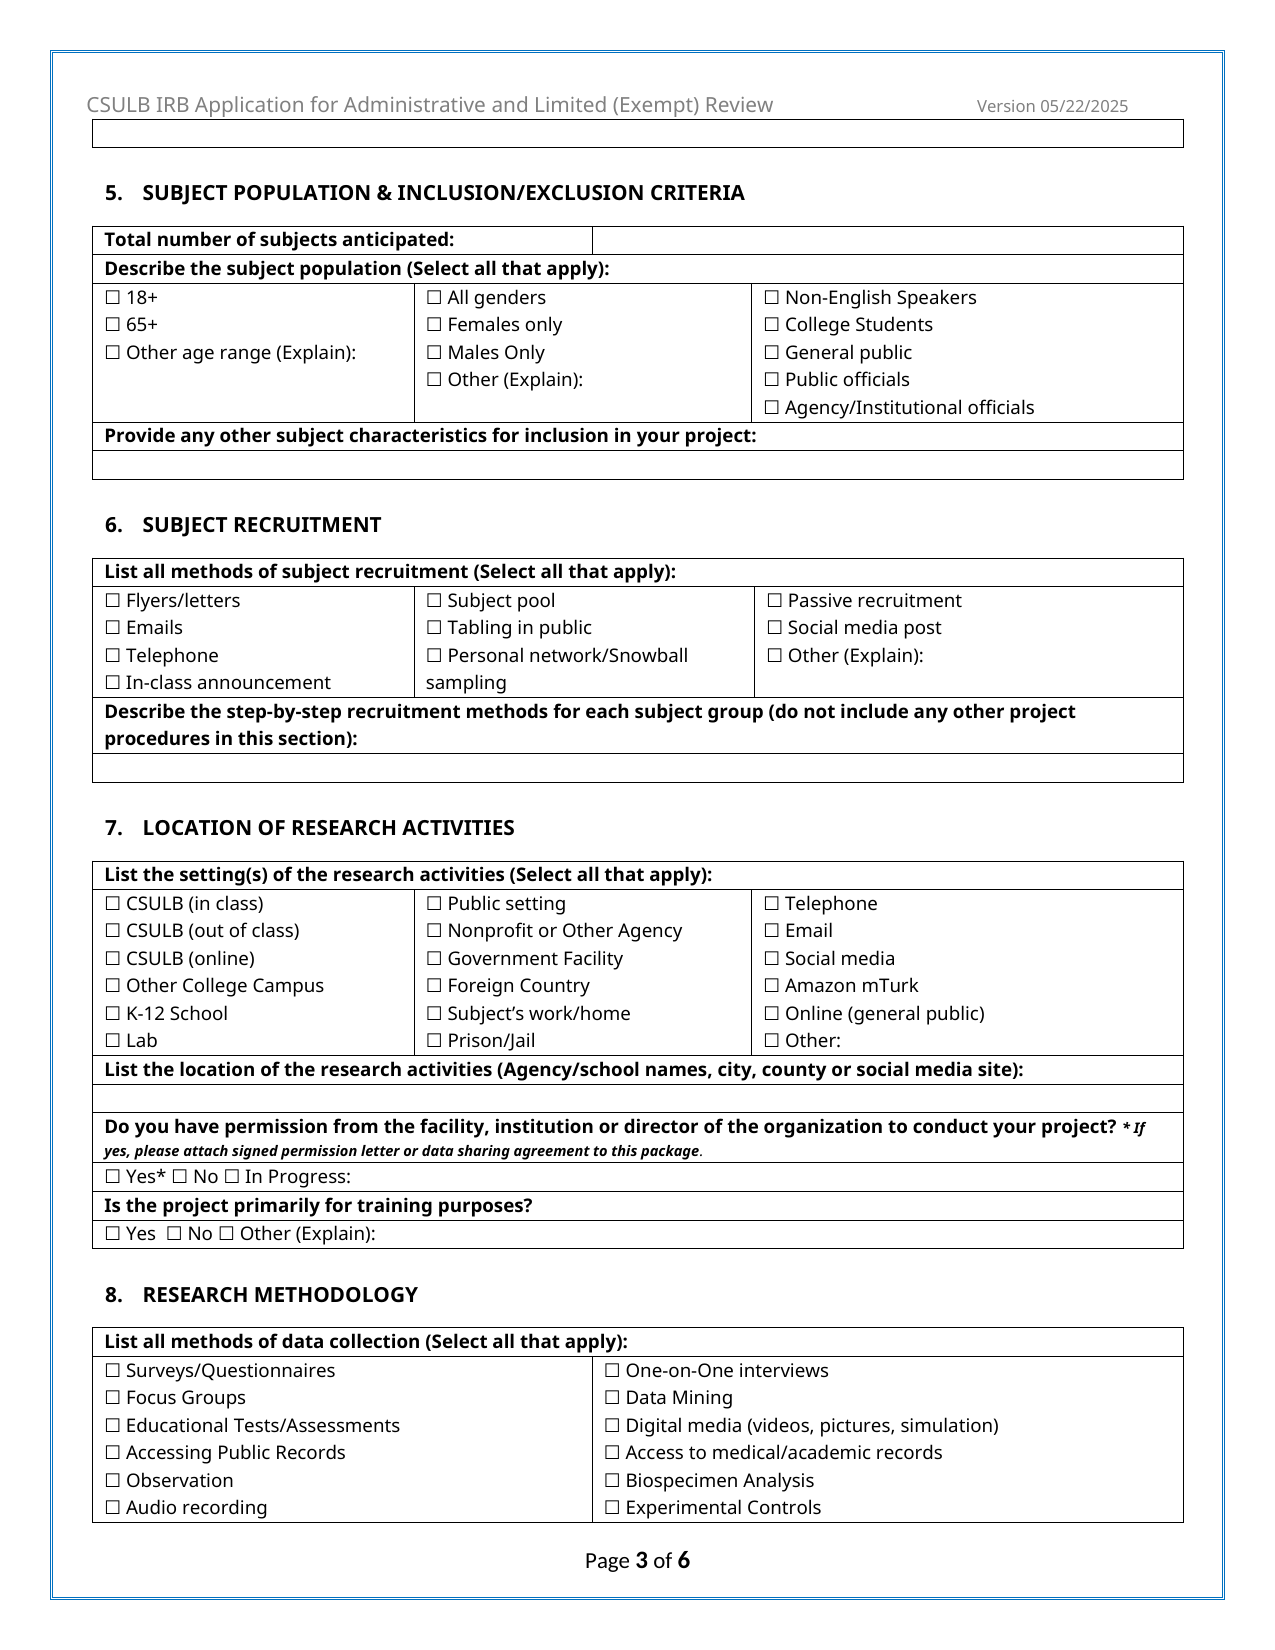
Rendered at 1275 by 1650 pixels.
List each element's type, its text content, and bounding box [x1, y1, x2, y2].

table_cell Telephone Email Social media Amazon mTurk Online (general public) Other: [752, 890, 1183, 1055]
list SUBJECT POPULATION & INCLUSION/EXCLUSION CRITERIA [105, 178, 1170, 207]
table_cell Do you have permission from the facility, institution or director of the organization to conduct your project? * If yes, please attach signed permission letter or data sharing agreement to this package. [93, 1113, 1183, 1162]
table_header [593, 227, 1183, 254]
table_header List all methods of subject recruitment (Select all that apply): [93, 559, 1183, 586]
table_cell [93, 120, 1183, 147]
table_header List the setting(s) of the research activities (Select all that apply): [93, 862, 1183, 889]
table_cell Passive recruitment Social media post Other (Explain): [755, 587, 1183, 697]
table_cell CSULB (in class) CSULB (out of class) CSULB (online) Other College Campus K-12 School Lab [93, 890, 414, 1055]
table_cell Describe the step-by-step recruitment methods for each subject group (do not include any other project procedures in this section): [93, 698, 1183, 753]
table_cell Non-English Speakers College Students General public Public officials Agency/Institutional officials [752, 284, 1183, 422]
table_cell Is the project primarily for training purposes? [93, 1192, 1183, 1219]
table_cell [93, 754, 1183, 782]
table_cell [93, 1085, 1183, 1112]
table_cell Flyers/letters Emails Telephone In-class announcement [93, 587, 414, 697]
table_cell 18+ 65+ Other age range (Explain): [93, 284, 414, 422]
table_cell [93, 1357, 592, 1522]
table_cell [93, 451, 1183, 478]
table_cell Yes* No In Progress: [93, 1163, 1183, 1191]
list SUBJECT RECRUITMENT [105, 510, 1170, 538]
table_header List all methods of data collection (Select all that apply): [93, 1328, 1183, 1356]
list RESEARCH METHODOLOGY [105, 1280, 1170, 1308]
table_cell Subject pool Tabling in public Personal network/Snowball sampling [415, 587, 754, 697]
table_cell Provide any other subject characteristics for inclusion in your project: [93, 423, 1183, 450]
table_header Total number of subjects anticipated: [93, 227, 592, 254]
table_cell All genders Females only Males Only Other (Explain): [415, 284, 751, 422]
table_cell Yes No Other (Explain): [93, 1221, 1183, 1248]
table_cell List the location of the research activities (Agency/school names, city, county or social media site): [93, 1056, 1183, 1084]
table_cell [593, 1357, 1183, 1522]
list LOCATION OF RESEARCH ACTIVITIES [105, 813, 1170, 842]
table_cell Public setting Nonprofit or Other Agency Government Facility Foreign Country Subject’s work/home Prison/Jail [415, 890, 751, 1055]
table_cell Describe the subject population (Select all that apply): [93, 255, 1183, 283]
